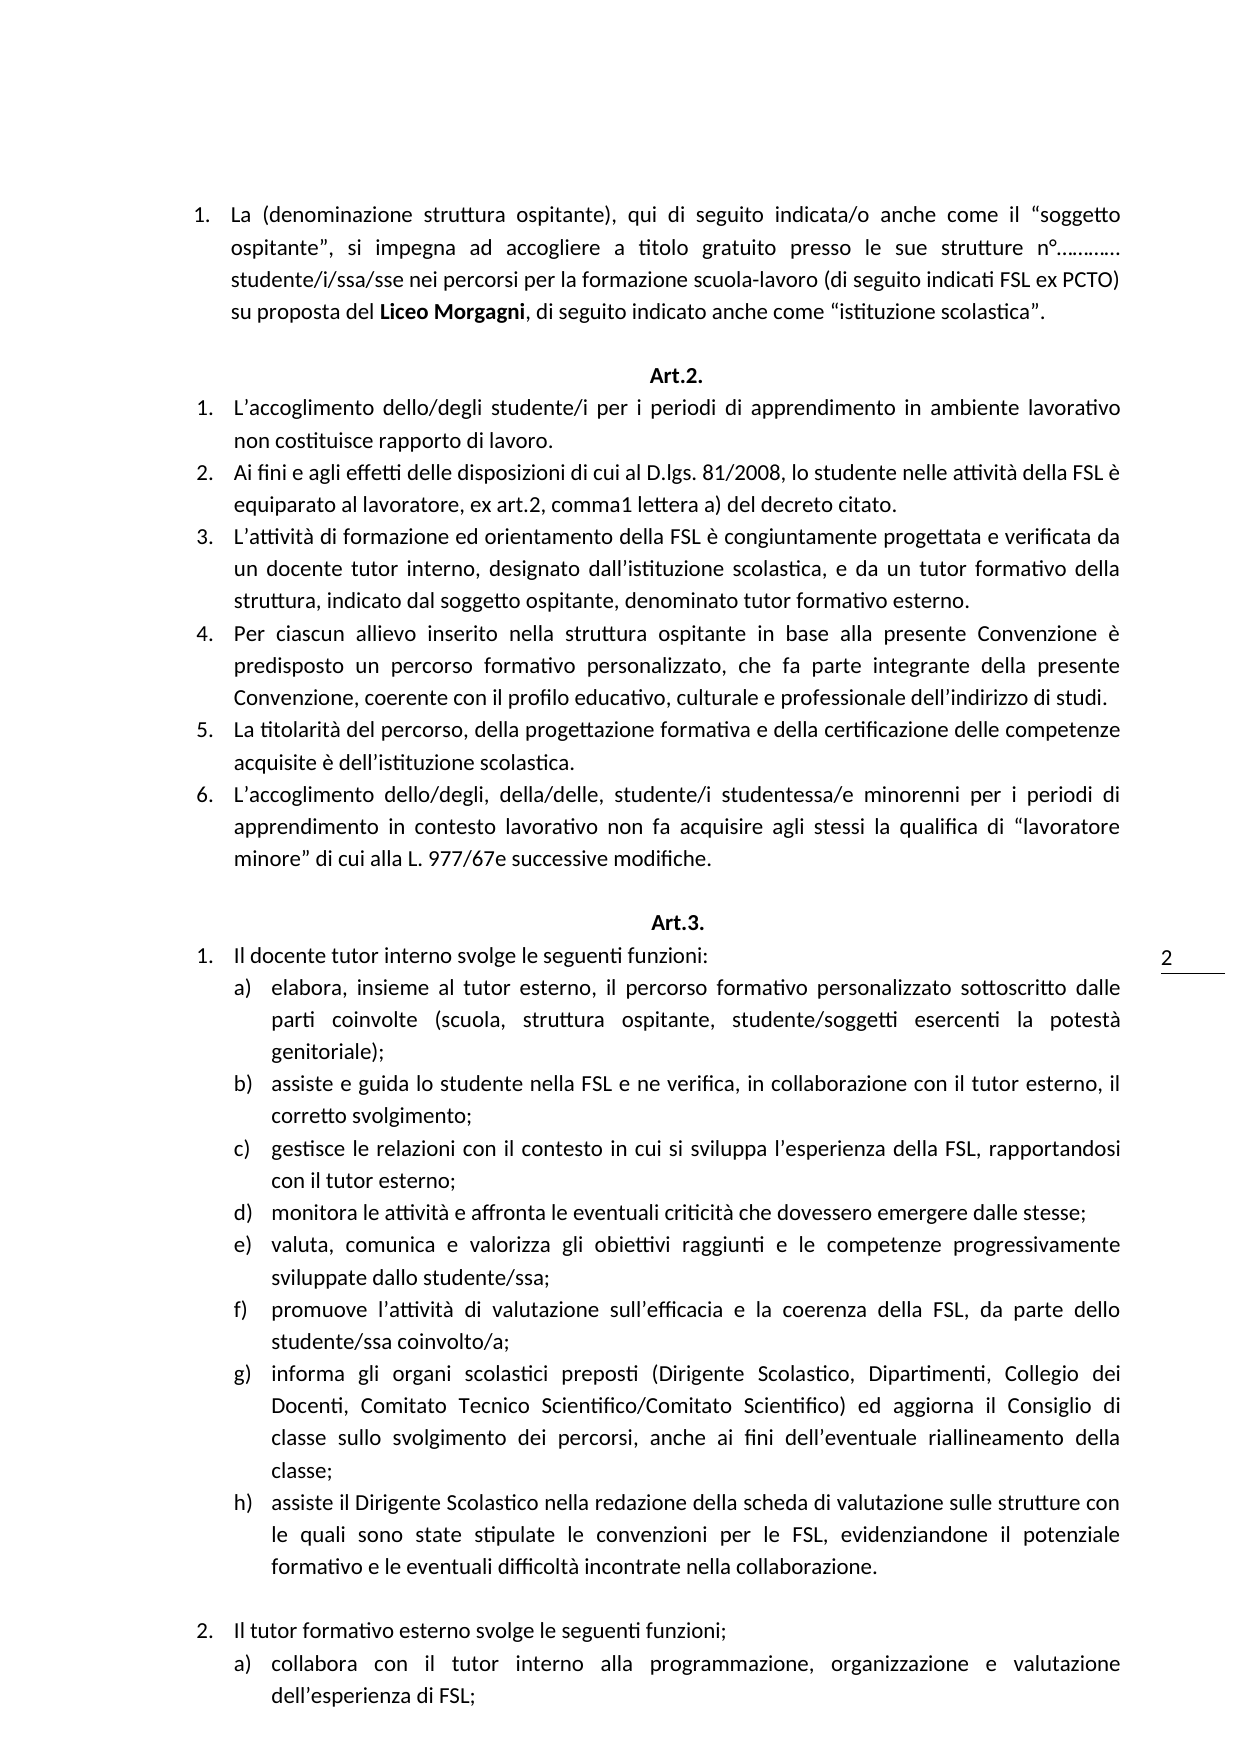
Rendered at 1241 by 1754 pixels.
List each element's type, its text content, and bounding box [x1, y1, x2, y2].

list La (denominazione struttura ospitante), qui di seguito indicata/o anche come il “soggetto ospitante”, si impegna ad accogliere a titolo gratuito presso le sue strutture n°………… studente/i/ssa/sse nei percorsi per la formazione scuola-lavoro (di seguito indicati FSL ex PCTO) su proposta del Liceo Morgagni, di seguito indicato anche come “istituzione scolastica”. [193, 200, 1122, 325]
list assiste e guida lo studente nella FSL e ne verifica, in collaborazione con il tutor esterno, il corretto svolgimento; [234, 1069, 1122, 1130]
list L’attività di formazione ed orientamento della FSL è congiuntamente progettata e verificata da un docente tutor interno, designato dall’istituzione scolastica, e da un tutor formativo della struttura, indicato dal soggetto ospitante, denominato tutor formativo esterno. [196, 522, 1122, 615]
list monitora le attività e affronta le eventuali criticità che dovessero emergere dalle stesse; [234, 1198, 1122, 1226]
list collabora con il tutor interno alla programmazione, organizzazione e valutazione dell’esperienza di FSL; [234, 1649, 1122, 1709]
list Art.3. [234, 908, 1122, 937]
list informa gli organi scolastici preposti (Dirigente Scolastico, Dipartimenti, Collegio dei Docenti, Comitato Tecnico Scientifico/Comitato Scientifico) ed aggiorna il Consiglio di classe sullo svolgimento dei percorsi, anche ai fini dell’eventuale riallineamento della classe; [234, 1359, 1122, 1484]
list assiste il Dirigente Scolastico nella redazione della scheda di valutazione sulle strutture con le quali sono state stipulate le convenzioni per le FSL, evidenziandone il potenziale formativo e le eventuali difficoltà incontrate nella collaborazione. [234, 1488, 1122, 1580]
list Per ciascun allievo inserito nella struttura ospitante in base alla presente Convenzione è predisposto un percorso formativo personalizzato, che fa parte integrante della presente Convenzione, coerente con il profilo educativo, culturale e professionale dell’indirizzo di studi. [196, 619, 1122, 711]
list Art.2. [231, 361, 1122, 389]
list L’accoglimento dello/degli studente/i per i periodi di apprendimento in ambiente lavorativo non costituisce rapporto di lavoro. [196, 393, 1122, 454]
list valuta, comunica e valorizza gli obiettivi raggiunti e le competenze progressivamente sviluppate dallo studente/ssa; [234, 1230, 1122, 1291]
list promuove l’attività di valutazione sull’efficacia e la coerenza della FSL, da parte dello studente/ssa coinvolto/a; [234, 1295, 1122, 1355]
list Ai fini e agli effetti delle disposizioni di cui al D.lgs. 81/2008, lo studente nelle attività della FSL è equiparato al lavoratore, ex art.2, comma1 lettera a) del decreto citato. [196, 458, 1122, 518]
list La titolarità del percorso, della progettazione formativa e della certificazione delle competenze acquisite è dell’istituzione scolastica. [196, 715, 1122, 776]
list L’accoglimento dello/degli, della/delle, studente/i studentessa/e minorenni per i periodi di apprendimento in contesto lavorativo non fa acquisire agli stessi la qualifica di “lavoratore minore” di cui alla L. 977/67e successive modifiche. [196, 780, 1122, 872]
list Il tutor formativo esterno svolge le seguenti funzioni; [196, 1617, 1122, 1645]
list Il docente tutor interno svolge le seguenti funzioni: [196, 941, 1122, 969]
list gestisce le relazioni con il contesto in cui si sviluppa l’esperienza della FSL, rapportandosi con il tutor esterno; [234, 1134, 1122, 1194]
list elabora, insieme al tutor esterno, il percorso formativo personalizzato sottoscritto dalle parti coinvolte (scuola, struttura ospitante, studente/soggetti esercenti la potestà genitoriale); [234, 973, 1122, 1065]
